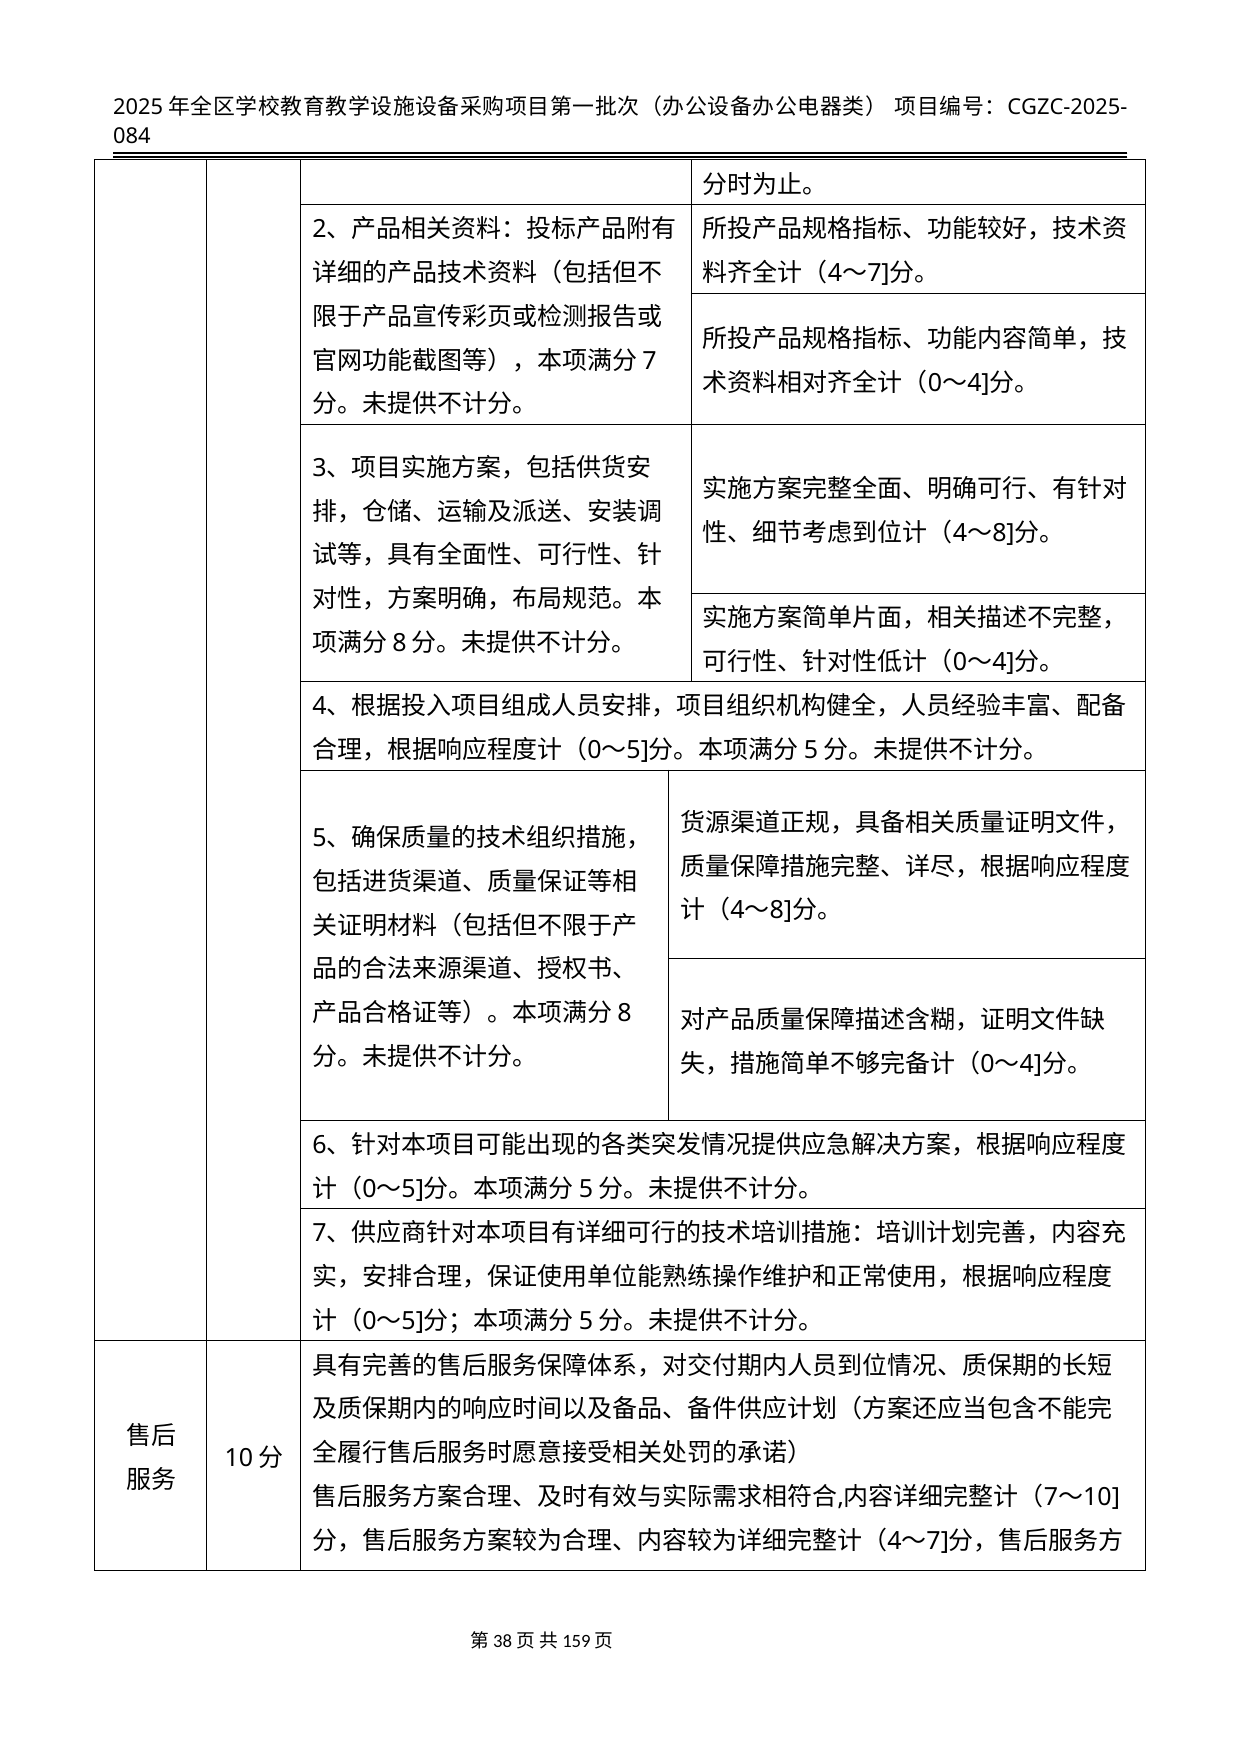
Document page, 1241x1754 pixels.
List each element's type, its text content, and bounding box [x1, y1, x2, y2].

table_cell 3、项目实施方案，包括供货安排，仓储、运输及派送、安装调试等，具有全面性、可行性、针对性，方案明确，布局规范。本项满分8分。未提供不计分。 [301, 425, 691, 681]
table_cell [692, 160, 1145, 204]
table_cell 2、产品相关资料：投标产品附有详细的产品技术资料（包括但不限于产品宣传彩页或检测报告或官网功能截图等），本项满分7分。未提供不计分。 [301, 205, 691, 424]
table_cell 7、供应商针对本项目有详细可行的技术培训措施：培训计划完善，内容充实，安排合理，保证使用单位能熟练操作维护和正常使用，根据响应程度计（0～5]分；本项满分5分。未提供不计分。 [301, 1209, 1145, 1340]
table_cell 10分 [207, 1341, 300, 1570]
table_cell 4、根据投入项目组成人员安排，项目组织机构健全，人员经验丰富、配备合理，根据响应程度计（0～5]分。本项满分5分。未提供不计分。 [301, 682, 1145, 769]
table_cell 6、针对本项目可能出现的各类突发情况提供应急解决方案，根据响应程度计（0～5]分。本项满分5分。未提供不计分。 [301, 1121, 1145, 1208]
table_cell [301, 1341, 1145, 1570]
table_cell 售后 服务 [95, 1341, 206, 1570]
table_cell 5、确保质量的技术组织措施，包括进货渠道、质量保证等相关证明材料（包括但不限于产品的合法来源渠道、授权书、产品合格证等）。本项满分8分。未提供不计分。 [301, 771, 668, 1119]
table_cell 实施方案简单片面，相关描述不完整，可行性、针对性低计（0～4]分。 [692, 594, 1145, 681]
table_cell 对产品质量保障描述含糊，证明文件缺失，措施简单不够完备计（0～4]分。 [669, 959, 1145, 1119]
table_cell 实施方案完整全面、明确可行、有针对性、细节考虑到位计（4～8]分。 [692, 425, 1145, 592]
table_cell 所投产品规格指标、功能内容简单，技术资料相对齐全计（0～4]分。 [692, 294, 1145, 424]
table_cell 货源渠道正规，具备相关质量证明文件，质量保障措施完整、详尽，根据响应程度计（4～8]分。 [669, 771, 1145, 958]
table_cell 所投产品规格指标、功能较好，技术资料齐全计（4～7]分。 [692, 205, 1145, 293]
